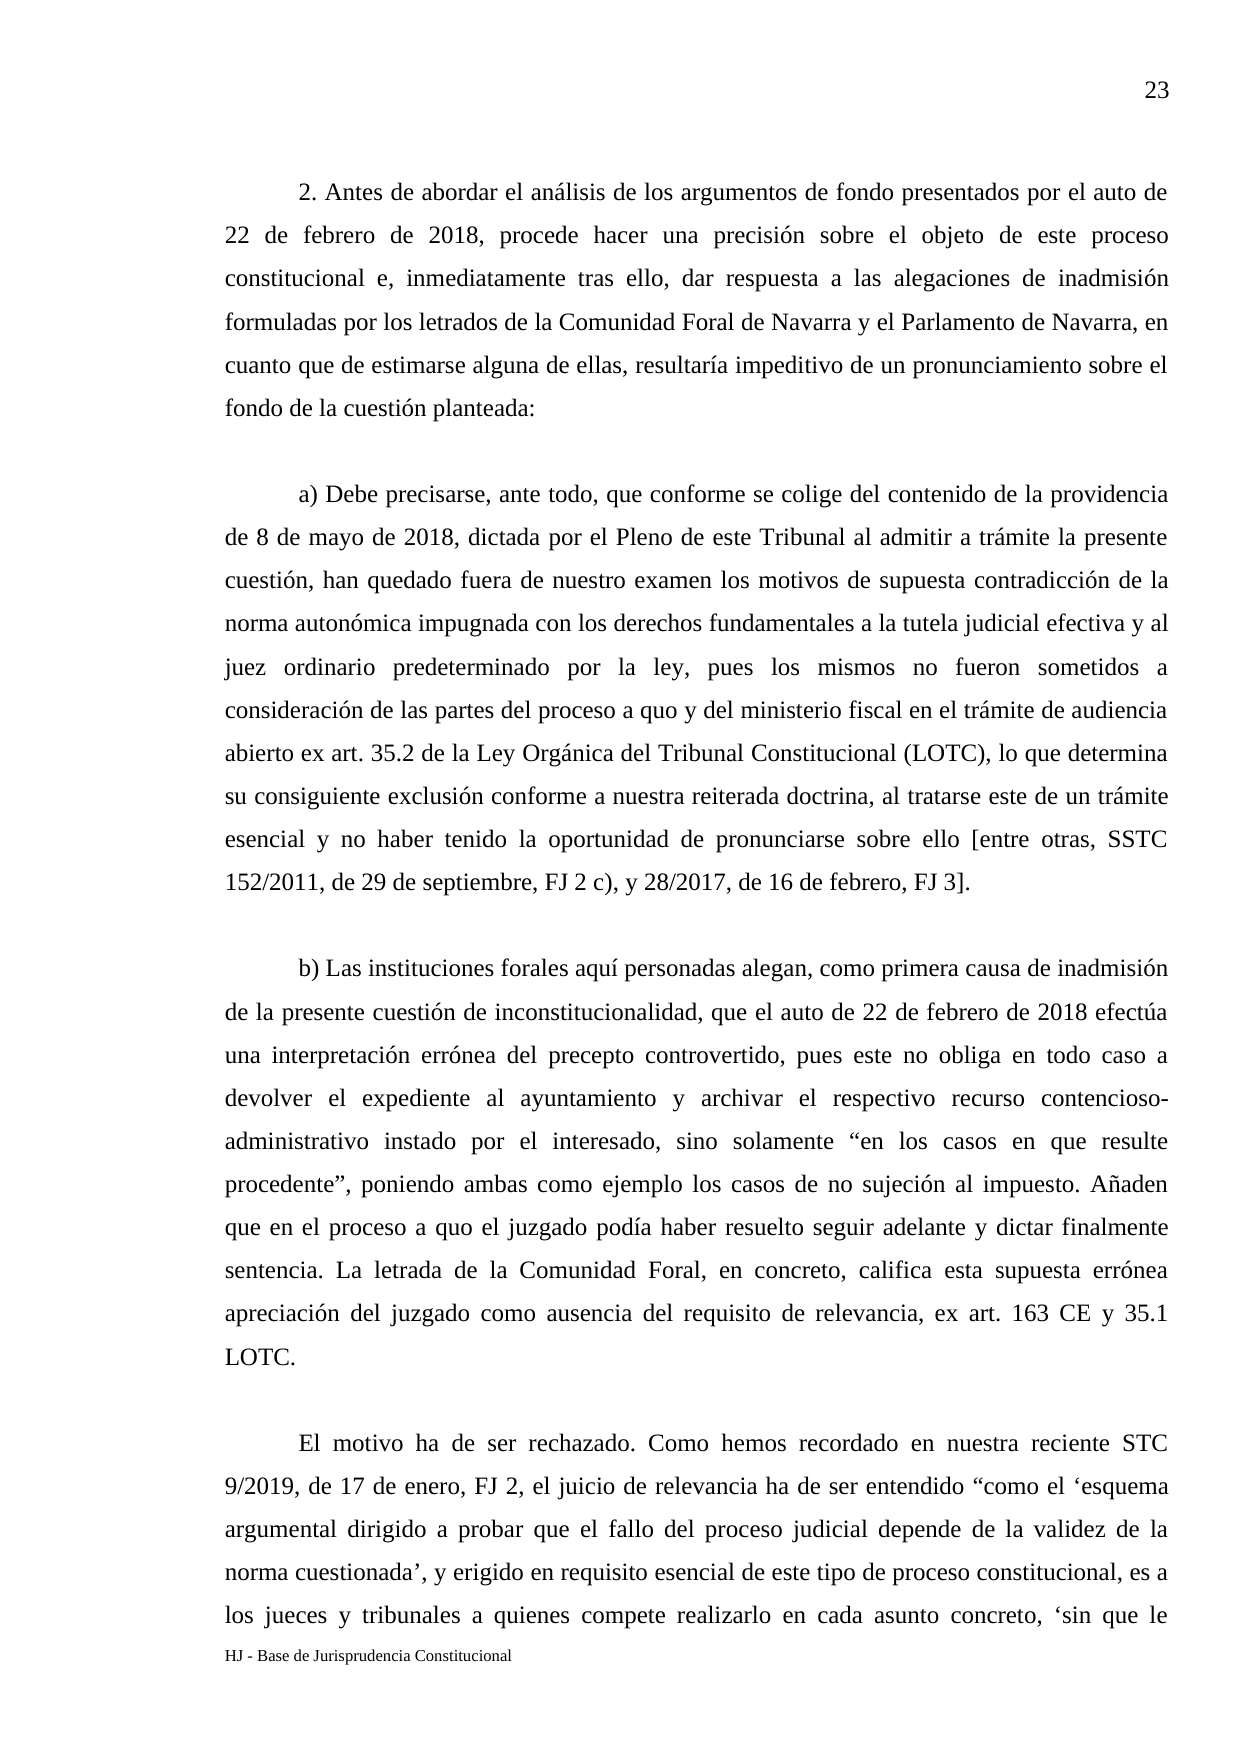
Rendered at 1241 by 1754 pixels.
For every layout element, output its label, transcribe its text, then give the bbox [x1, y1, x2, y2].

text a) Debe precisarse, ante todo, que conforme se colige del contenido de la providencia de 8 de mayo de 2018, dictada por el Pleno de este Tribunal al admitir a trámite la presente cuestión, han quedado fuera de nuestro examen los motivos de supuesta contradicción de la norma autonómica impugnada con los derechos fundamentales a la tutela judicial efectiva y al juez ordinario predeterminado por la ley, pues los mismos no fueron sometidos a consideración de las partes del proceso a quo y del ministerio fiscal en el trámite de audiencia abierto ex art. 35.2 de la Ley Orgánica del Tribunal Constitucional (LOTC), lo que determina su consiguiente exclusión conforme a nuestra reiterada doctrina, al tratarse este de un trámite esencial y no haber tenido la oportunidad de pronunciarse sobre ello [entre otras, SSTC 152/2011, de 29 de septiembre, FJ 2 c), y 28/2017, de 16 de febrero, FJ 3]. [224, 479, 1169, 896]
text 2. Antes de abordar el análisis de los argumentos de fondo presentados por el auto de 22 de febrero de 2018, procede hacer una precisión sobre el objeto de este proceso constitucional e, inmediatamente tras ello, dar respuesta a las alegaciones de inadmisión formuladas por los letrados de la Comunidad Foral de Navarra y el Parlamento de Navarra, en cuanto que de estimarse alguna de ellas, resultaría impeditivo de un pronunciamiento sobre el fondo de la cuestión planteada: [224, 177, 1169, 422]
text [224, 1428, 1169, 1629]
text b) Las instituciones forales aquí personadas alegan, como primera causa de inadmisión de la presente cuestión de inconstitucionalidad, que el auto de 22 de febrero de 2018 efectúa una interpretación errónea del precepto controvertido, pues este no obliga en todo caso a devolver el expediente al ayuntamiento y archivar el respectivo recurso contencioso-administrativo instado por el interesado, sino solamente “en los casos en que resulte procedente”, poniendo ambas como ejemplo los casos de no sujeción al impuesto. Añaden que en el proceso a quo el juzgado podía haber resuelto seguir adelante y dictar finalmente sentencia. La letrada de la Comunidad Foral, en concreto, califica esta supuesta errónea apreciación del juzgado como ausencia del requisito de relevancia, ex art. 163 CE y 35.1 LOTC. [224, 953, 1169, 1370]
